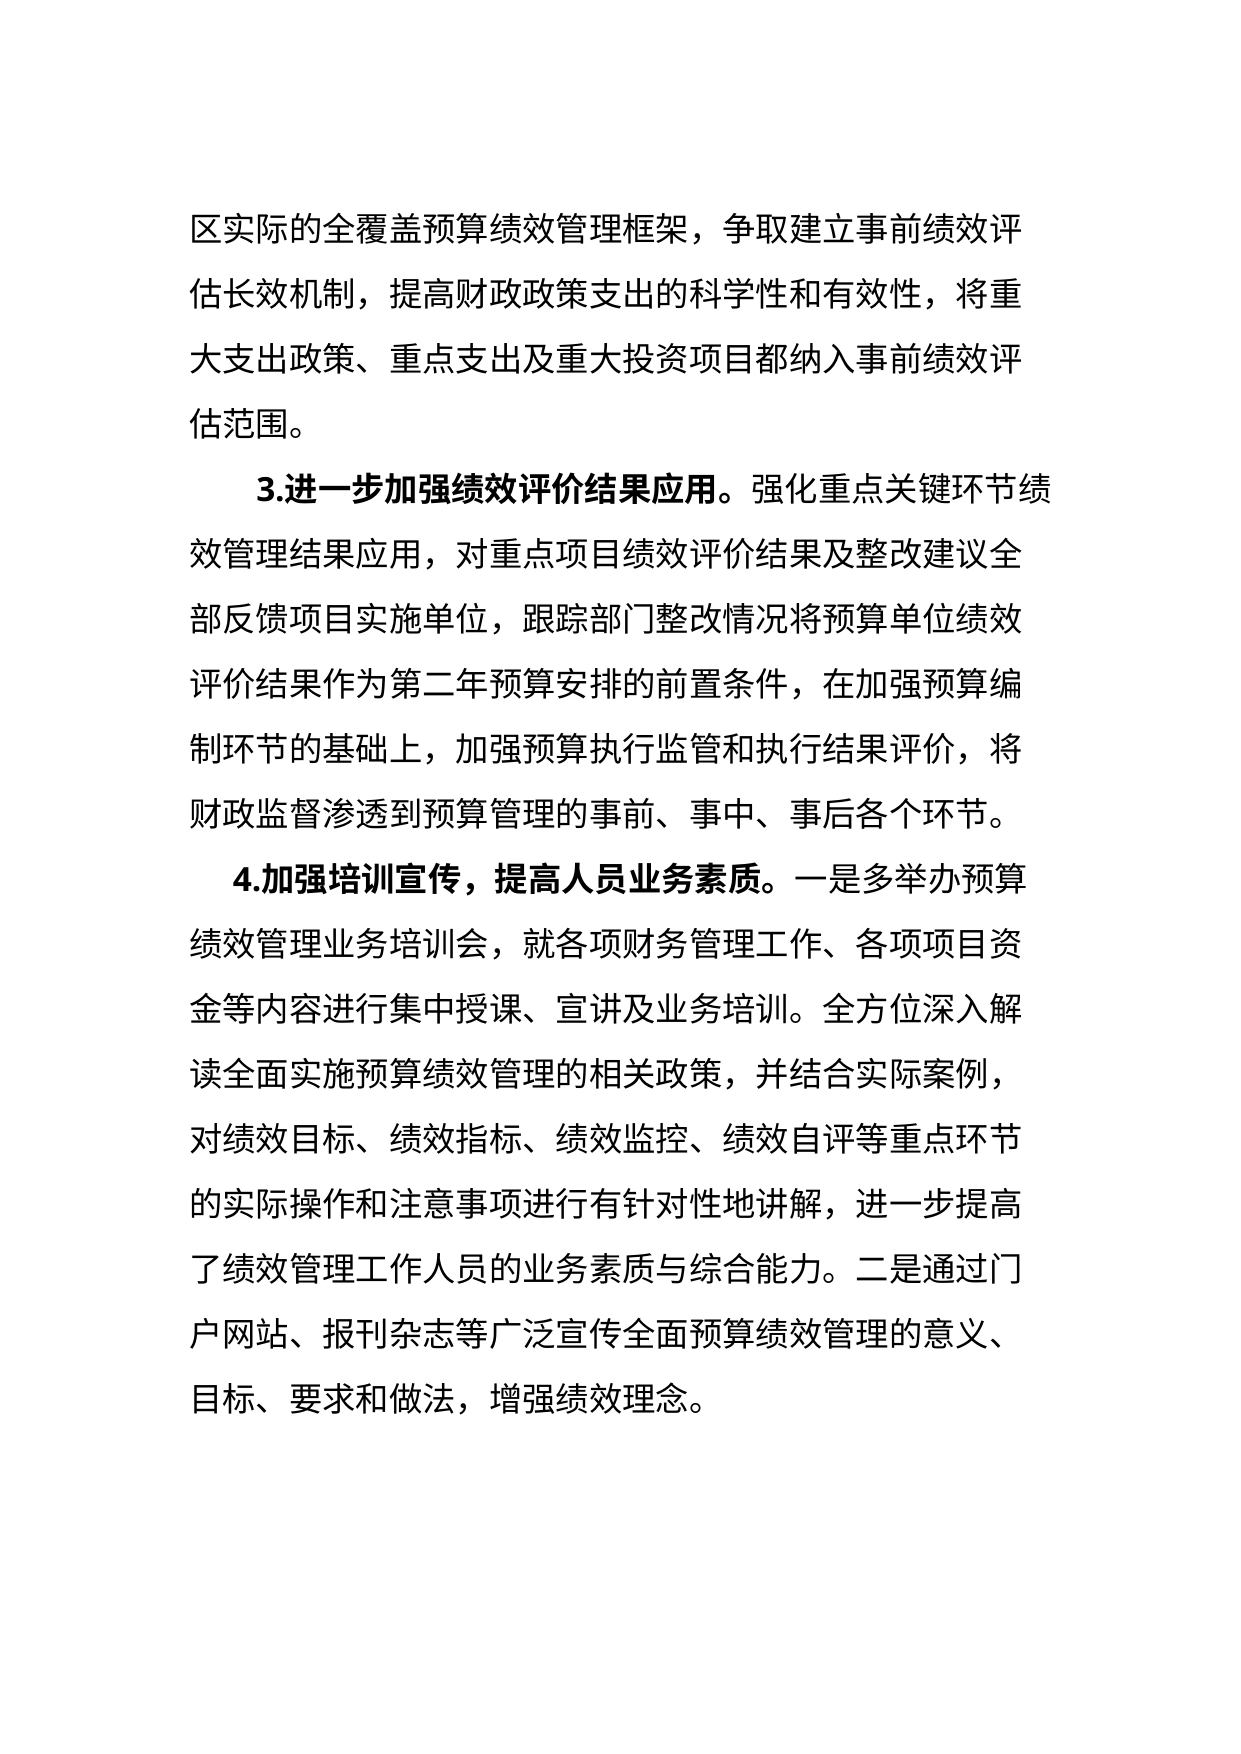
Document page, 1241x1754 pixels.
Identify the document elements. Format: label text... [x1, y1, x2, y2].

list 3.进一步加强绩效评价结果应用。强化重点关键环节绩效管理结果应用，对重点项目绩效评价结果及整改建议全部反馈项目实施单位，跟踪部门整改情况将预算单位绩效评价结果作为第二年预算安排的前置条件，在加强预算编制环节的基础上，加强预算执行监管和执行结果评价，将财政监督渗透到预算管理的事前、事中、事后各个环节。 [189, 454, 1051, 844]
text 4.加强培训宣传，提高人员业务素质。一是多举办预算绩效管理业务培训会，就各项财务管理工作、各项项目资金等内容进行集中授课、宣讲及业务培训。全方位深入解读全面实施预算绩效管理的相关政策，并结合实际案例，对绩效目标、绩效指标、绩效监控、绩效自评等重点环节的实际操作和注意事项进行有针对性地讲解，进一步提高了绩效管理工作人员的业务素质与综合能力。二是通过门户网站、报刊杂志等广泛宣传全面预算绩效管理的意义、目标、要求和做法，增强绩效理念。 [189, 844, 1051, 1429]
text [189, 194, 1051, 454]
